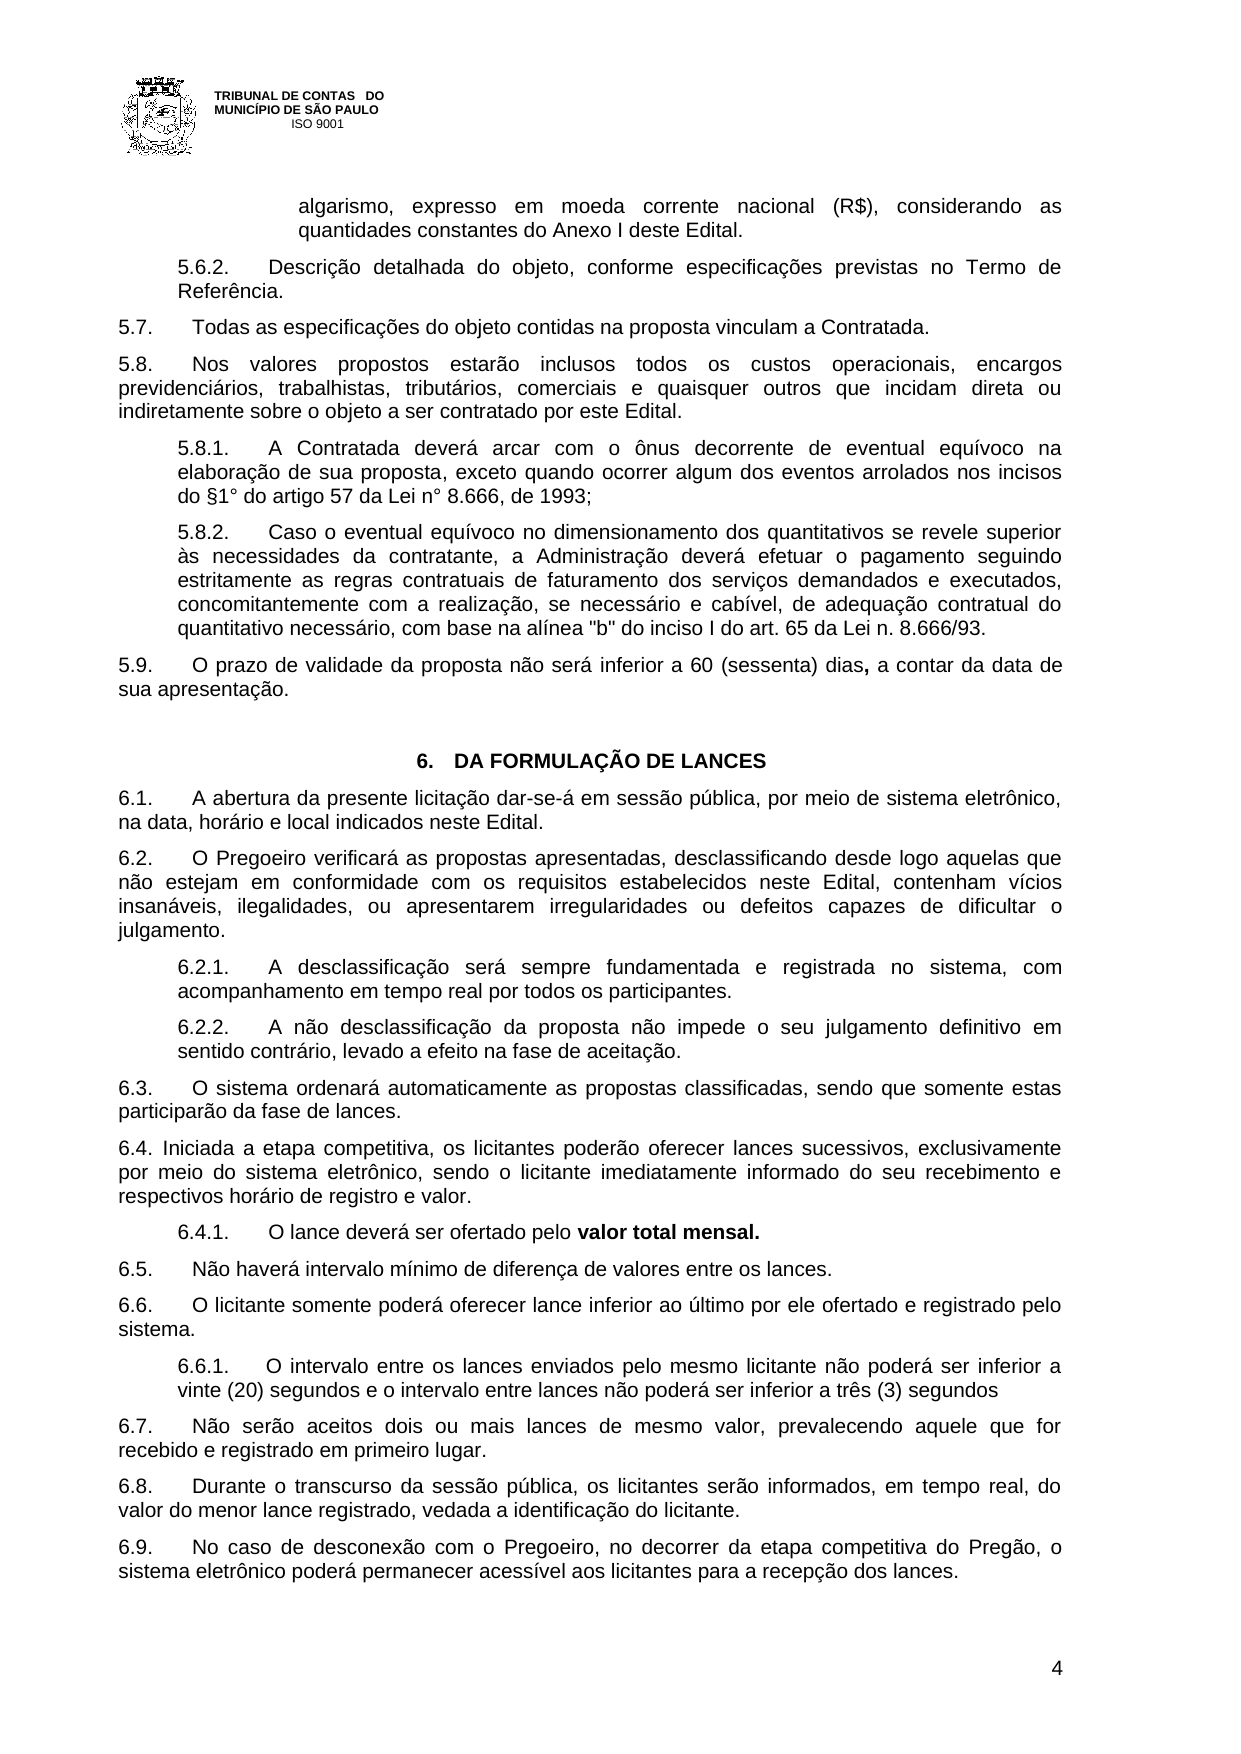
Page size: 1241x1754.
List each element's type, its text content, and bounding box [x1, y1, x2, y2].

list Não serão aceitos dois ou mais lances de mesmo valor, prevalecendo aquele que for recebido e registrado em primeiro lugar. [118, 1414, 1063, 1462]
list Caso o eventual equívoco no dimensionamento dos quantitativos se revele superior às necessidades da contratante, a Administração deverá efetuar o pagamento seguindo estritamente as regras contratuais de faturamento dos serviços demandados e executados, concomitantemente com a realização, se necessário e cabível, de adequação contratual do quantitativo necessário, com base na alínea "b" do inciso I do art. 65 da Lei n. 8.666/93. [177, 520, 1063, 640]
list DA FORMULAÇÃO DE LANCES [118, 749, 1064, 773]
list Nos valores propostos estarão inclusos todos os custos operacionais, encargos previdenciários, trabalhistas, tributários, comerciais e quaisquer outros que incidam direta ou indiretamente sobre o objeto a ser contratado por este Edital. [118, 351, 1063, 423]
list No caso de desconexão com o Pregoeiro, no decorrer da etapa competitiva do Pregão, o sistema eletrônico poderá permanecer acessível aos licitantes para a recepção dos lances. [118, 1535, 1063, 1583]
list Todas as especificações do objeto contidas na proposta vinculam a Contratada. [118, 315, 1063, 339]
list A abertura da presente licitação dar-se-á em sessão pública, por meio de sistema eletrônico, na data, horário e local indicados neste Edital. [118, 786, 1063, 834]
list O lance deverá ser ofertado pelo valor total mensal. [177, 1220, 1063, 1244]
list A não desclassificação da proposta não impede o seu julgamento definitivo em sentido contrário, levado a efeito na fase de aceitação. [177, 1015, 1063, 1063]
list Iniciada a etapa competitiva, os licitantes poderão oferecer lances sucessivos, exclusivamente por meio do sistema eletrônico, sendo o licitante imediatamente informado do seu recebimento e respectivos horário de registro e valor. [118, 1136, 1063, 1208]
list A desclassificação será sempre fundamentada e registrada no sistema, com acompanhamento em tempo real por todos os participantes. [177, 954, 1063, 1002]
list Descrição detalhada do objeto, conforme especificações previstas no Termo de Referência. [177, 254, 1063, 302]
list A Contratada deverá arcar com o ônus decorrente de eventual equívoco na elaboração de sua proposta, exceto quando ocorrer algum dos eventos arrolados nos incisos do §1° do artigo 57 da Lei n° 8.666, de 1993; [177, 436, 1063, 508]
list Durante o transcurso da sessão pública, os licitantes serão informados, em tempo real, do valor do menor lance registrado, vedada a identificação do licitante. [118, 1474, 1063, 1522]
list O intervalo entre os lances enviados pelo mesmo licitante não poderá ser inferior a vinte (20) segundos e o intervalo entre lances não poderá ser inferior a três (3) segundos [177, 1353, 1063, 1401]
list O Pregoeiro verificará as propostas apresentadas, desclassificando desde logo aquelas que não estejam em conformidade com os requisitos estabelecidos neste Edital, contenham vícios insanáveis, ilegalidades, ou apresentarem irregularidades ou defeitos capazes de dificultar o julgamento. [118, 846, 1063, 942]
list Não haverá intervalo mínimo de diferença de valores entre os lances. [118, 1257, 1063, 1281]
list O licitante somente poderá oferecer lance inferior ao último por ele ofertado e registrado pelo sistema. [118, 1293, 1063, 1341]
list O prazo de validade da proposta não será inferior a 60 (sessenta) dias, a contar da data de sua apresentação. [118, 652, 1063, 700]
list O sistema ordenará automaticamente as propostas classificadas, sendo que somente estas participarão da fase de lances. [118, 1075, 1063, 1123]
